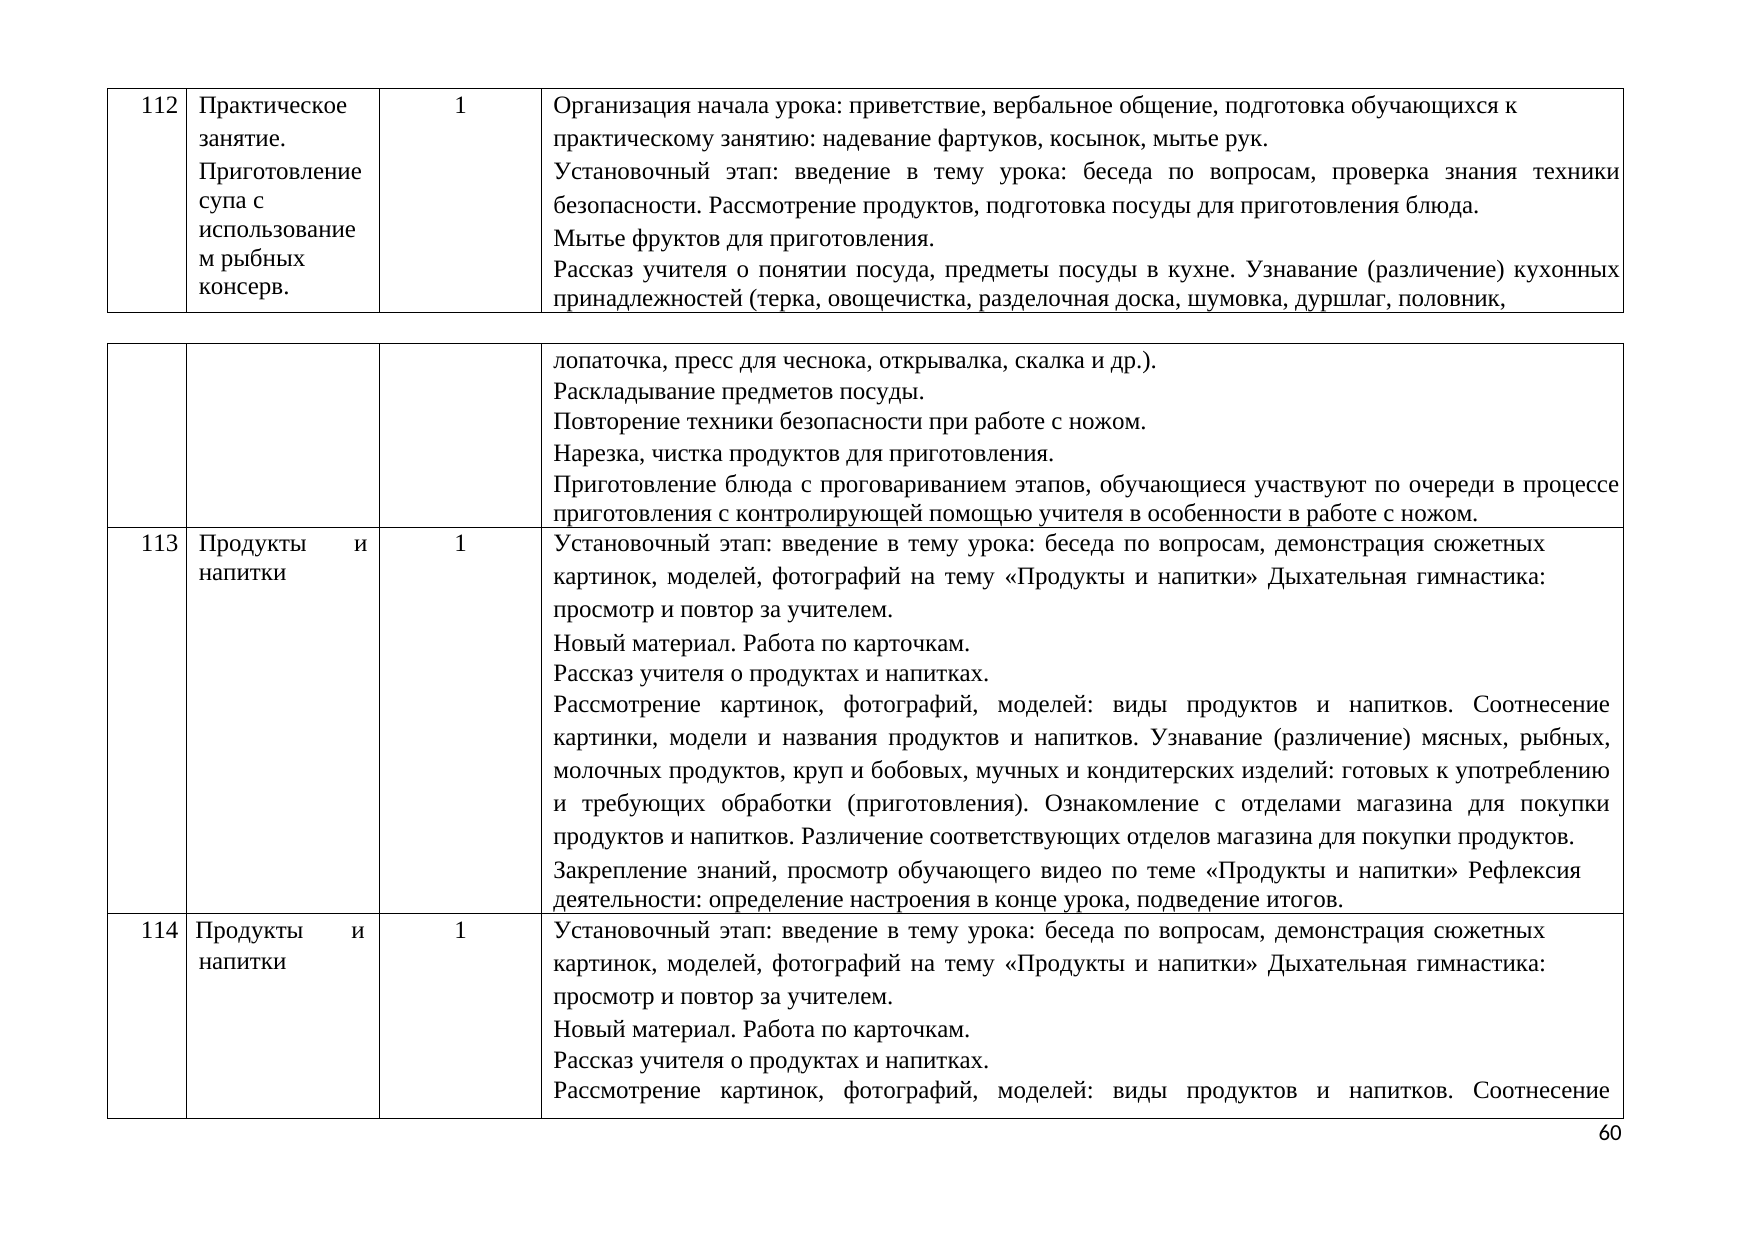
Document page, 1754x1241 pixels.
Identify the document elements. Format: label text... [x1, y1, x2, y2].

table_cell 1 [380, 914, 541, 1117]
table_header [380, 344, 541, 527]
table_cell Организация начала урока: приветствие, вербальное общение, подготовка обучающихся к практическому занятию: надевание фартуков, косынок, мытье рук. Установочный этап: введение в тему урока: беседа по вопросам, проверка знания техники безопасности. Рассмотрение продуктов, подготовка посуды для приготовления блюда. Мытье фруктов для приготовления. Рассказ учителя о понятии посуда, предметы посуды в кухне. Узнавание (различение) кухонных принадлежностей (терка, овощечистка, разделочная доска, шумовка, дуршлаг, половник, [542, 89, 1623, 312]
table_cell 112 [108, 89, 186, 312]
table_cell и [347, 528, 379, 913]
table_cell 1 [380, 89, 541, 312]
table_header [187, 344, 347, 527]
table_cell Продукты и напитки [187, 914, 379, 1117]
table_header [347, 344, 379, 527]
table_cell 113 [108, 528, 186, 913]
table_header лопаточка, пресс для чеснока, открывалка, скалка и др.). Раскладывание предметов посуды. Повторение техники безопасности при работе с ножом. Нарезка, чистка продуктов для приготовления. Приготовление блюда с проговариванием этапов, обучающиеся участвуют по очереди в процессе приготовления с контролирующей помощью учителя в особенности в работе с ножом. [542, 344, 1623, 527]
table_cell Продукты напитки [187, 528, 347, 913]
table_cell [187, 89, 379, 312]
table_cell 1 [380, 528, 541, 913]
table_cell 114 [108, 914, 186, 1117]
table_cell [542, 914, 1623, 1117]
table_header [108, 344, 186, 527]
